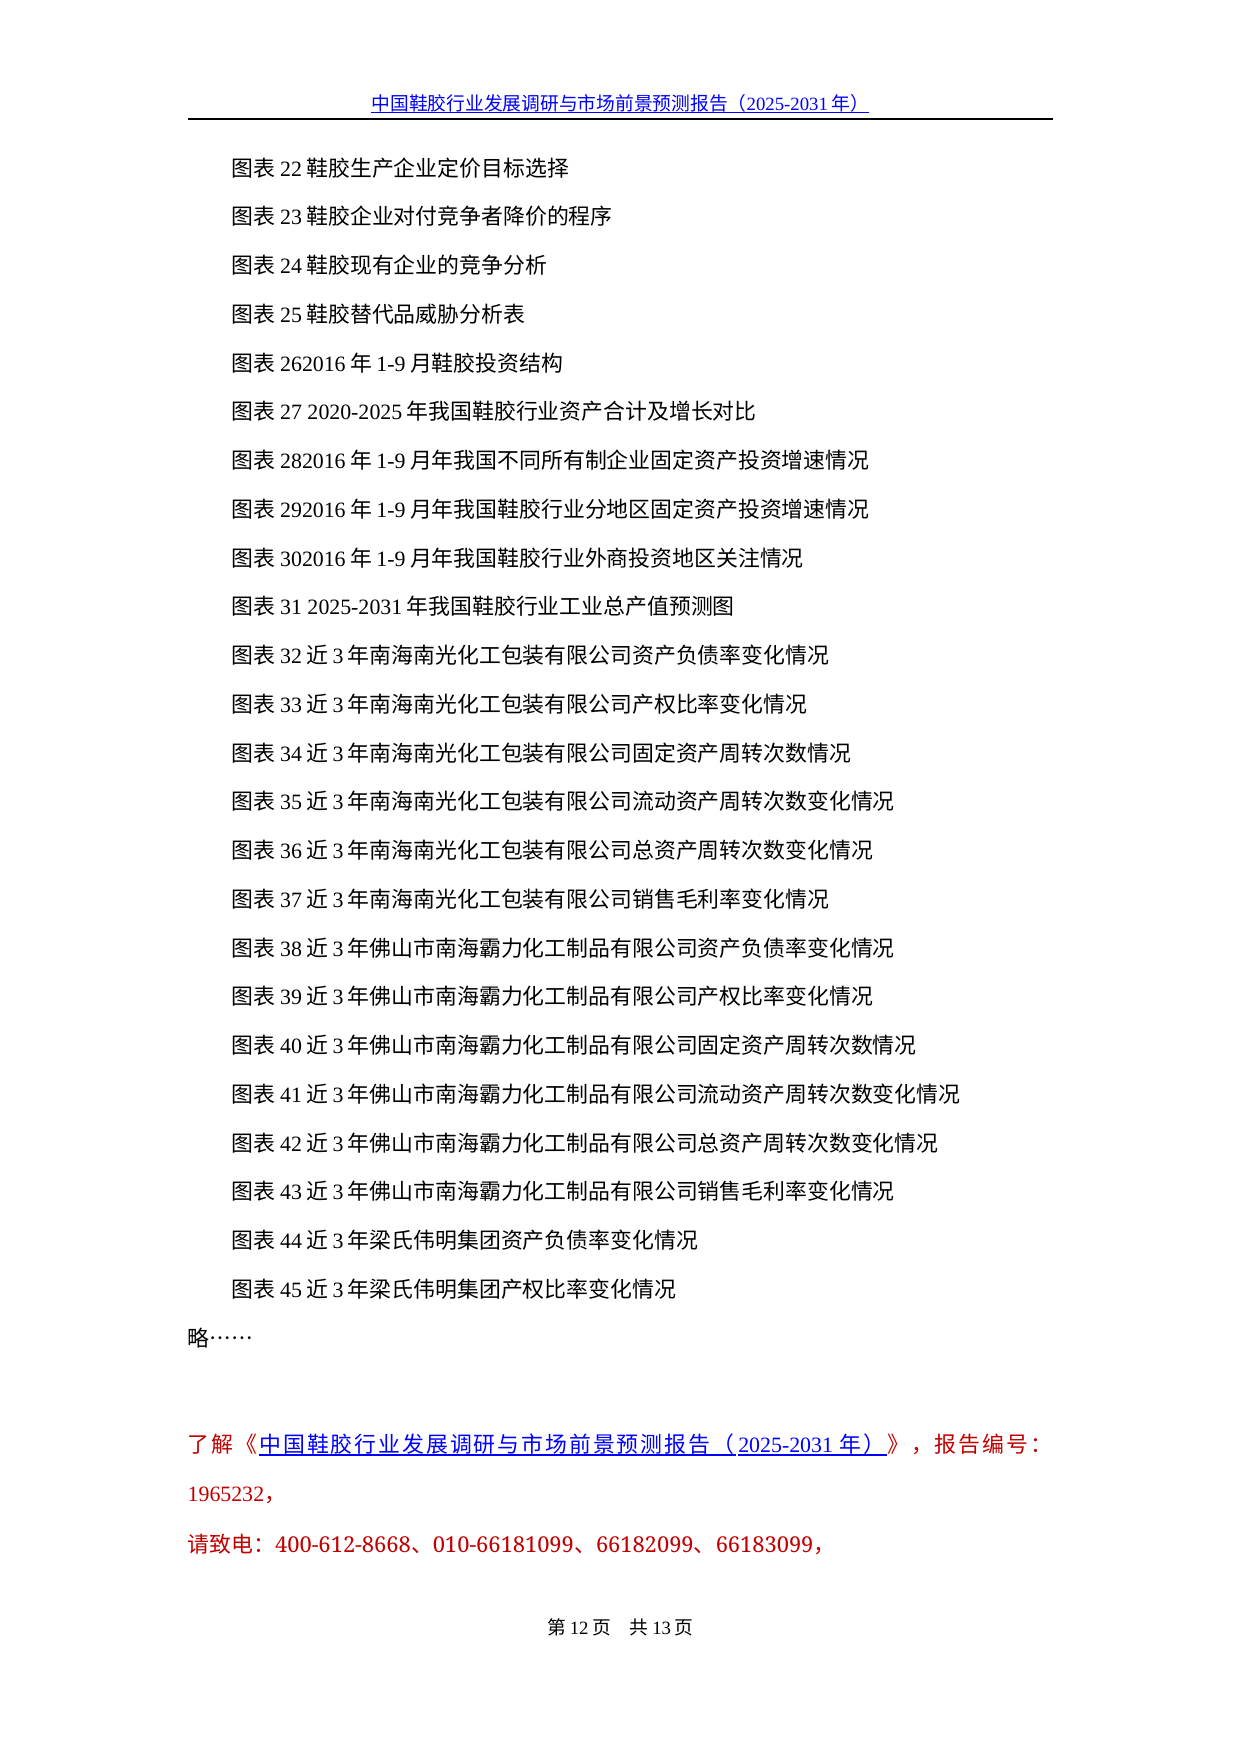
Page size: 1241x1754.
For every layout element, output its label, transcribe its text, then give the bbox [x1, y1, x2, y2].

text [187, 150, 1053, 1353]
text 请致电：400-612-8668、010-66181099、66182099、66183099， [187, 1527, 1053, 1559]
text 了解《中国鞋胶行业发展调研与市场前景预测报告（2025-2031年）》，报告编号：1965232， [187, 1427, 1053, 1508]
